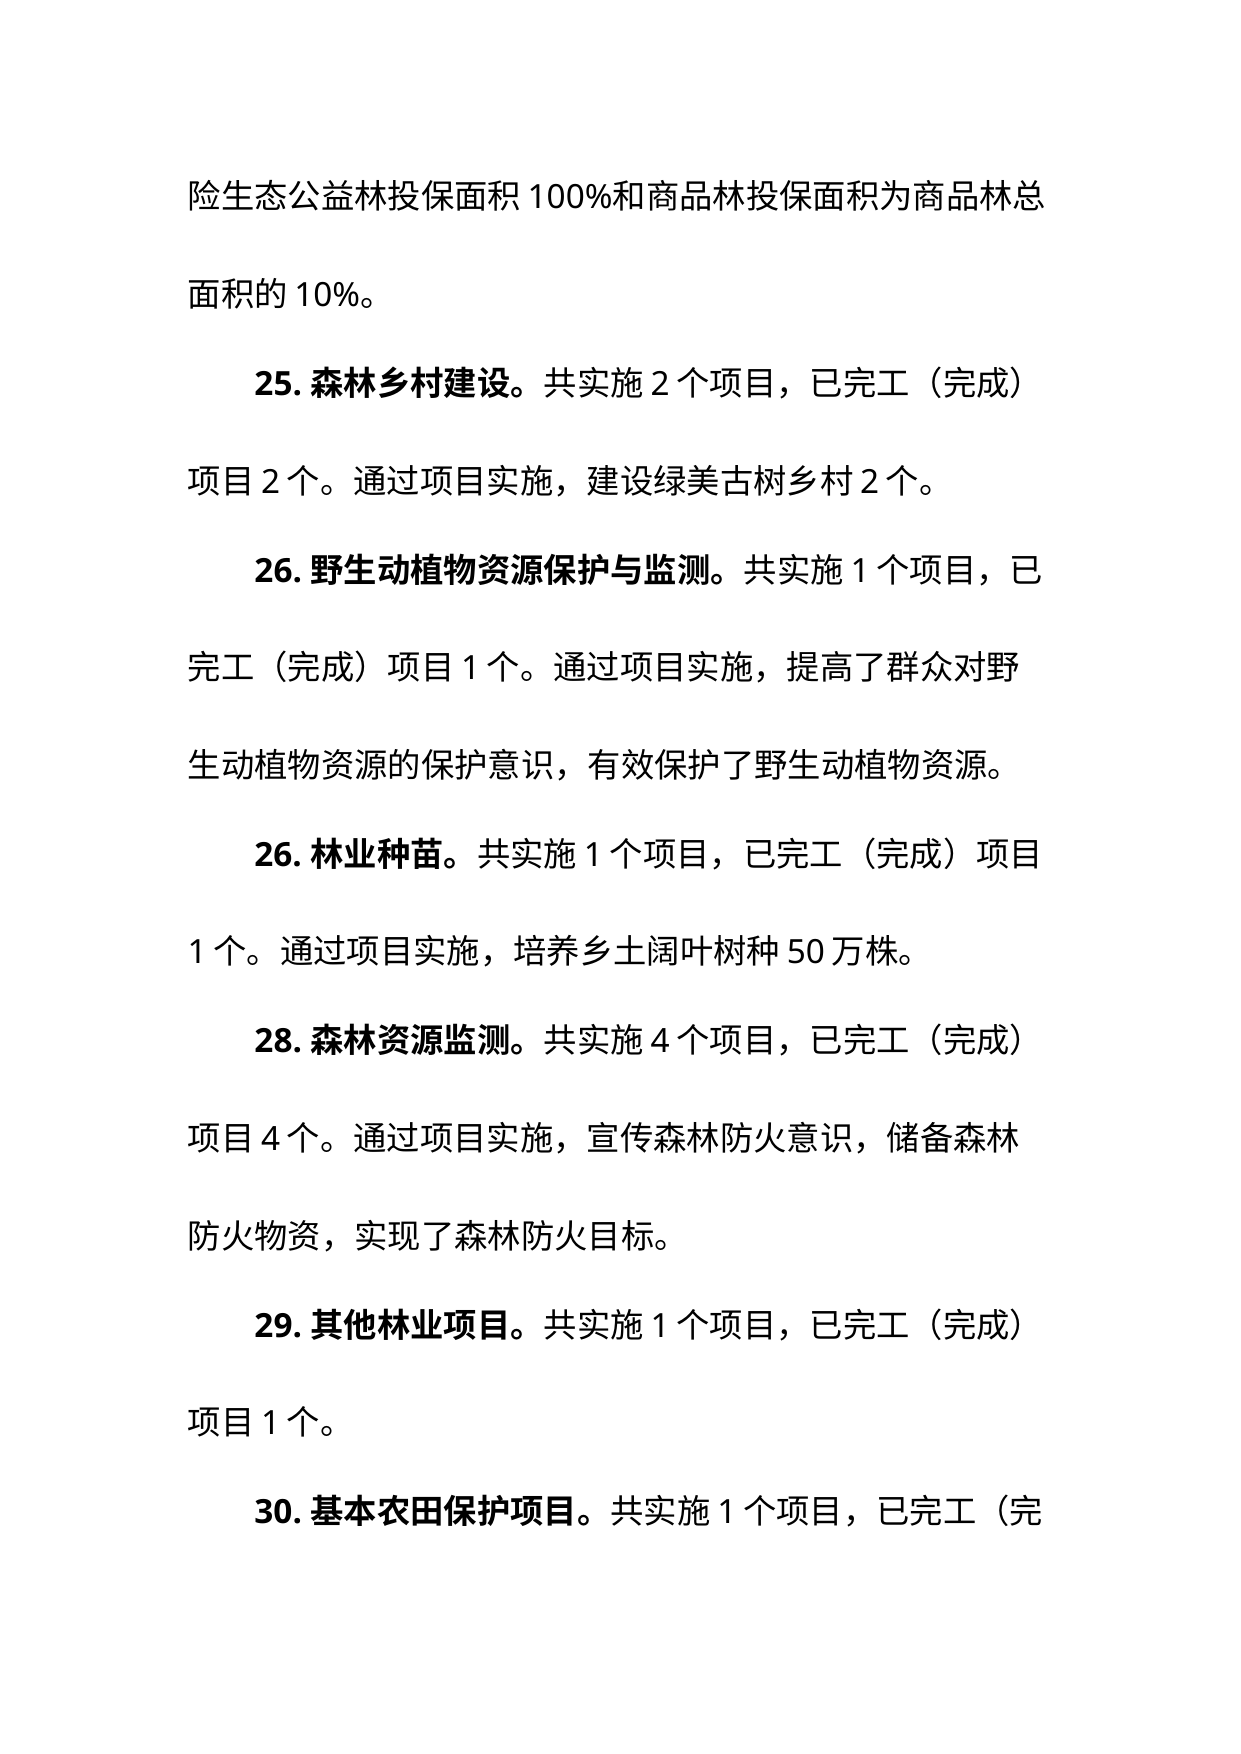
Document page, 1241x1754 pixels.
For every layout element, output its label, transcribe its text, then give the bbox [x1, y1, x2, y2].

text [187, 162, 1053, 324]
text 29. 其他林业项目。共实施1个项目，已完工（完成）项目1个。 [187, 1290, 1053, 1453]
text 26. 林业种苗。共实施1个项目，已完工（完成）项目1个。通过项目实施，培养乡土阔叶树种50万株。 [187, 819, 1053, 982]
text 26. 野生动植物资源保护与监测。共实施1个项目，已完工（完成）项目1个。通过项目实施，提高了群众对野生动植物资源的保护意识，有效保护了野生动植物资源。 [187, 535, 1053, 795]
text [187, 1477, 1053, 1542]
text 28. 森林资源监测。共实施4个项目，已完工（完成）项目4个。通过项目实施，宣传森林防火意识，储备森林防火物资，实现了森林防火目标。 [187, 1006, 1053, 1266]
text 25. 森林乡村建设。共实施2个项目，已完工（完成）项目2个。通过项目实施，建设绿美古树乡村2个。 [187, 349, 1053, 511]
